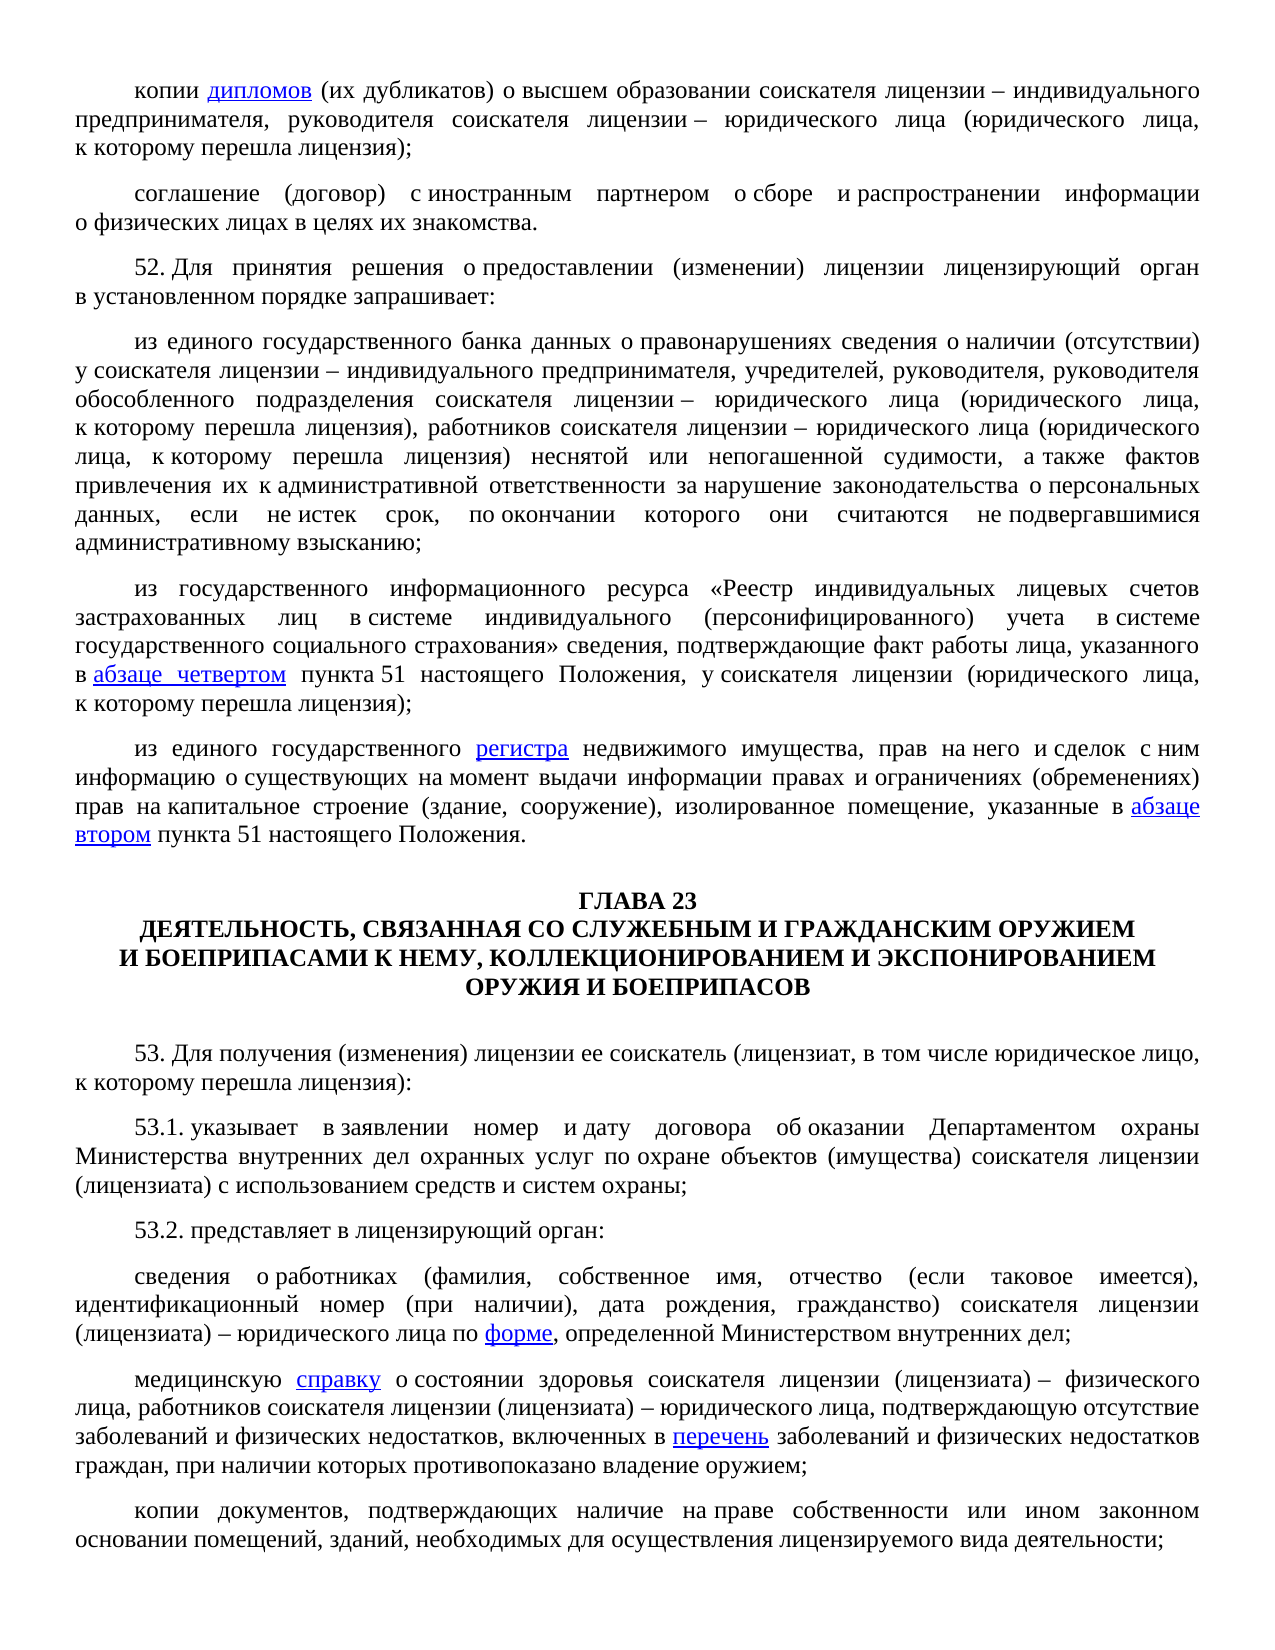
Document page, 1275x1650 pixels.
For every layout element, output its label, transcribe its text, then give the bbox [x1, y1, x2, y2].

text копии дипломов (их дубликатов) о высшем образовании соискателя лицензии – индивидуального предпринимателя, руководителя соискателя лицензии – юридического лица (юридического лица, к которому перешла лицензия); [75, 75, 1200, 161]
text соглашение (договор) с иностранным партнером о сборе и распространении информации о физических лицах в целях их знакомства. [75, 178, 1200, 235]
text из единого государственного регистра недвижимого имущества, прав на него и сделок с ним информацию о существующих на момент выдачи информации правах и ограничениях (обременениях) прав на капитальное строение (здание, сооружение), изолированное помещение, указанные в абзаце втором пункта 51 настоящего Положения. [75, 733, 1200, 848]
text 53.2. представляет в лицензирующий орган: [75, 1215, 1200, 1244]
text копии документов, подтверждающих наличие на праве собственности или ином законном основании помещений, зданий, необходимых для осуществления лицензируемого вида деятельности; [75, 1495, 1200, 1553]
text из единого государственного банка данных о правонарушениях сведения о наличии (отсутствии) у соискателя лицензии – индивидуального предпринимателя, учредителей, руководителя, руководителя обособленного подразделения соискателя лицензии – юридического лица (юридического лица, к которому перешла лицензия), работников соискателя лицензии – юридического лица (юридического лица, к которому перешла лицензия) неснятой или непогашенной судимости, а также фактов привлечения их к административной ответственности за нарушение законодательства о персональных данных, если не истек срок, по окончании которого они считаются не подвергавшимися административному взысканию; [75, 326, 1200, 556]
text 53. Для получения (изменения) лицензии ее соискатель (лицензиат, в том числе юридическое лицо, к которому перешла лицензия): [75, 1038, 1200, 1096]
text сведения о работниках (фамилия, собственное имя, отчество (если таковое имеется), идентификационный номер (при наличии), дата рождения, гражданство) соискателя лицензии (лицензиата) – юридического лица по форме, определенной Министерством внутренних дел; [75, 1261, 1200, 1347]
text 52. Для принятия решения о предоставлении (изменении) лицензии лицензирующий орган в установленном порядке запрашивает: [75, 252, 1200, 309]
text из государственного информационного ресурса «Реестр индивидуальных лицевых счетов застрахованных лиц в системе индивидуального (персонифицированного) учета в системе государственного социального страхования» сведения, подтверждающие факт работы лица, указанного в абзаце четвертом пункта 51 настоящего Положения, у соискателя лицензии (юридического лица, к которому перешла лицензия); [75, 573, 1200, 717]
text медицинскую справку о состоянии здоровья соискателя лицензии (лицензиата) – физического лица, работников соискателя лицензии (лицензиата) – юридического лица, подтверждающую отсутствие заболеваний и физических недостатков, включенных в перечень заболеваний и физических недостатков граждан, при наличии которых противопоказано владение оружием; [75, 1364, 1200, 1479]
text ГЛАВА 23 ДЕЯТЕЛЬНОСТЬ, СВЯЗАННАЯ СО СЛУЖЕБНЫМ И ГРАЖДАНСКИМ ОРУЖИЕМ И БОЕПРИПАСАМИ К НЕМУ, КОЛЛЕКЦИОНИРОВАНИЕМ И ЭКСПОНИРОВАНИЕМ ОРУЖИЯ И БОЕПРИПАСОВ [75, 886, 1200, 1001]
text 53.1. указывает в заявлении номер и дату договора об оказании Департаментом охраны Министерства внутренних дел охранных услуг по охране объектов (имущества) соискателя лицензии (лицензиата) с использованием средств и систем охраны; [75, 1112, 1200, 1199]
